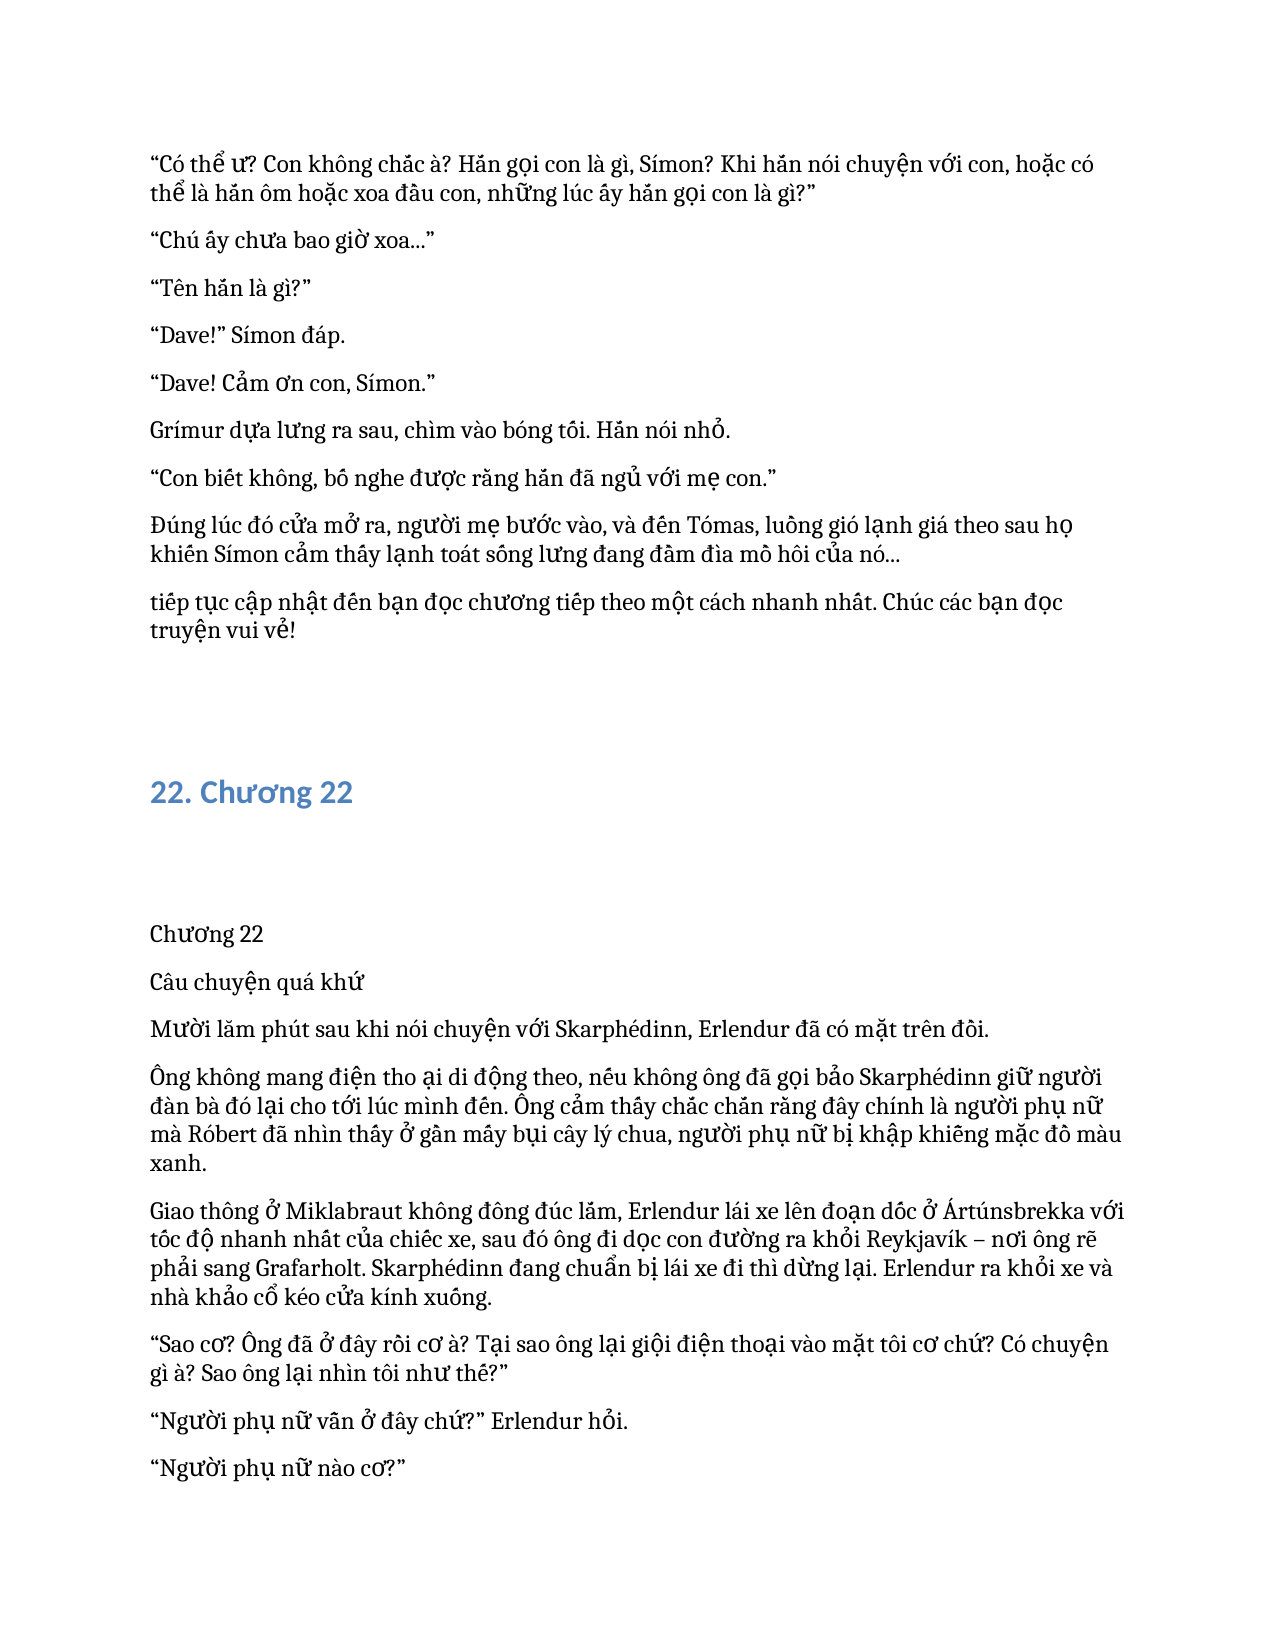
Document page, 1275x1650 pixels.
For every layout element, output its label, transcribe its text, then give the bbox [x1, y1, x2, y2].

text “Người phụ nữ nào cơ?” [150, 1454, 1125, 1483]
text “Con biết không, bố nghe được rằng hắn đã ngủ với mẹ con.” [150, 464, 1125, 492]
text “Chú ấy chưa bao giờ xoa...” [150, 226, 1125, 255]
text Giao thông ở Miklabraut không đông đúc lắm, Erlendur lái xe lên đoạn dốc ở Ártúnsbrekka với tốc độ nhanh nhất của chiếc xe, sau đó ông đi dọc con đường ra khỏi Reykjavík – nơi ông rẽ phải sang Grafarholt. Skarphédinn đang chuẩn bị lái xe đi thì dừng lại. Erlendur ra khỏi xe và nhà khảo cổ kéo cửa kính xuống. [150, 1197, 1125, 1312]
text “Người phụ nữ vẫn ở đây chứ?” Erlendur hỏi. [150, 1407, 1125, 1435]
text Mười lăm phút sau khi nói chuyện với Skarphédinn, Erlendur đã có mặt trên đồi. [150, 1015, 1125, 1044]
text “Tên hắn là gì?” [150, 274, 1125, 302]
text “Dave!” Símon đáp. [150, 321, 1125, 350]
text “Dave! Cảm ơn con, Símon.” [150, 369, 1125, 397]
text Đúng lúc đó cửa mở ra, người mẹ bước vào, và đến Tómas, luồng gió lạnh giá theo sau họ khiến Símon cảm thấy lạnh toát sống lưng đang đầm đìa mồ hôi của nó... [150, 511, 1125, 569]
text “Có thể ư? Con không chắc à? Hắn gọi con là gì, Símon? Khi hắn nói chuyện với con, hoặc có thể là hắn ôm hoặc xoa đầu con, những lúc ấy hắn gọi con là gì?” [150, 150, 1125, 207]
text “Sao cơ? Ông đã ở đây rồi cơ à? Tại sao ông lại giội điện thoại vào mặt tôi cơ chứ? Có chuyện gì à? Sao ông lại nhìn tôi như thế?” [150, 1330, 1125, 1388]
text Ông không mang điện tho ại di động theo, nếu không ông đã gọi bảo Skarphédinn giữ người đàn bà đó lại cho tới lúc mình đến. Ông cảm thấy chắc chắn rằng đây chính là người phụ nữ mà Róbert đã nhìn thấy ở gần mấy bụi cây lý chua, người phụ nữ bị khập khiễng mặc đồ màu xanh. [150, 1063, 1125, 1178]
text Grímur dựa lưng ra sau, chìm vào bóng tối. Hắn nói nhỏ. [150, 416, 1125, 445]
text Câu chuyện quá khứ [150, 968, 1125, 997]
text tiếp tục cập nhật đến bạn đọc chương tiếp theo một cách nhanh nhất. Chúc các bạn đọc truyện vui vẻ! [150, 587, 1125, 645]
text Chương 22 [150, 920, 1125, 949]
subtitle 22. Chương 22 [150, 771, 1125, 812]
